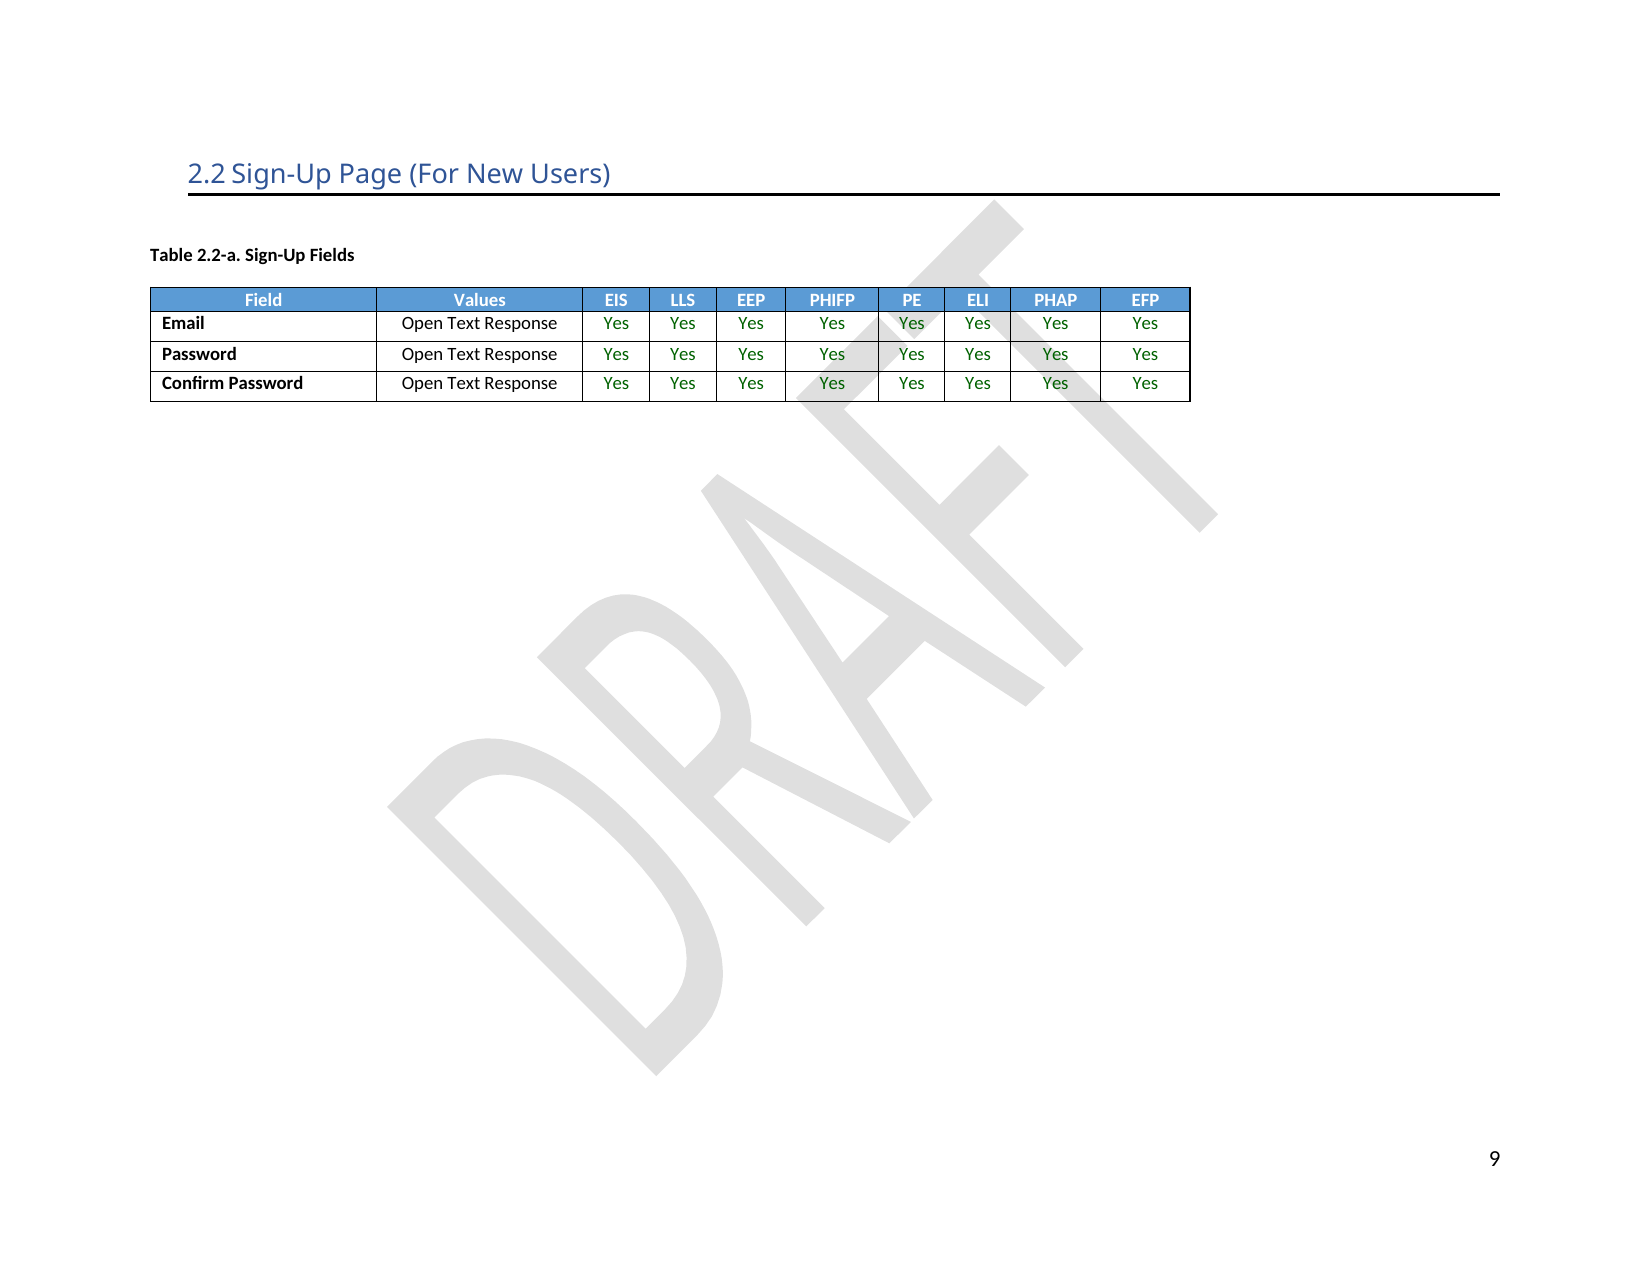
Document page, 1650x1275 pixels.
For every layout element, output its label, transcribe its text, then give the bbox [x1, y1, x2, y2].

table_header PHIFP [786, 288, 878, 311]
table_cell Yes [1011, 312, 1100, 341]
table_cell Open Text Response [377, 372, 582, 401]
table_cell Yes [786, 372, 878, 401]
table_cell Yes [717, 372, 785, 401]
table_cell Confirm Password [151, 372, 376, 401]
table_cell Yes [583, 312, 649, 341]
table_header Field [151, 288, 376, 311]
table_cell Yes [717, 342, 785, 371]
table_cell Yes [945, 342, 1010, 371]
table_header ELI [945, 288, 1010, 311]
table_header PHAP [1011, 288, 1100, 311]
table_header EIS [583, 288, 649, 311]
table_cell Yes [650, 312, 716, 341]
table_cell Open Text Response [377, 342, 582, 371]
table_cell Yes [879, 312, 944, 341]
table_cell Yes [1101, 342, 1189, 371]
table_cell Password [151, 342, 376, 371]
text Table 2.2-a. Sign-Up Fields [150, 243, 1500, 266]
table_cell Yes [786, 312, 878, 341]
table_cell Yes [1101, 312, 1189, 341]
table_cell Yes [717, 312, 785, 341]
table_header PE [879, 288, 944, 311]
table_cell Yes [650, 372, 716, 401]
table_cell Yes [945, 312, 1010, 341]
table_cell Yes [879, 342, 944, 371]
table_cell Yes [879, 372, 944, 401]
table_header EFP [1101, 288, 1189, 311]
table_header Values [377, 288, 582, 311]
table_cell Open Text Response [377, 312, 582, 341]
table_cell Yes [650, 342, 716, 371]
table_cell Email [151, 312, 376, 341]
table_cell Yes [583, 342, 649, 371]
subtitle Sign-Up Page (For New Users) [187, 154, 1500, 196]
table_cell Yes [1101, 372, 1189, 401]
table_cell Yes [1011, 372, 1100, 401]
table_cell Yes [786, 342, 878, 371]
table_cell Yes [583, 372, 649, 401]
table_header LLS [650, 288, 716, 311]
table_cell Yes [1011, 342, 1100, 371]
table_header EEP [717, 288, 785, 311]
table_cell Yes [945, 372, 1010, 401]
